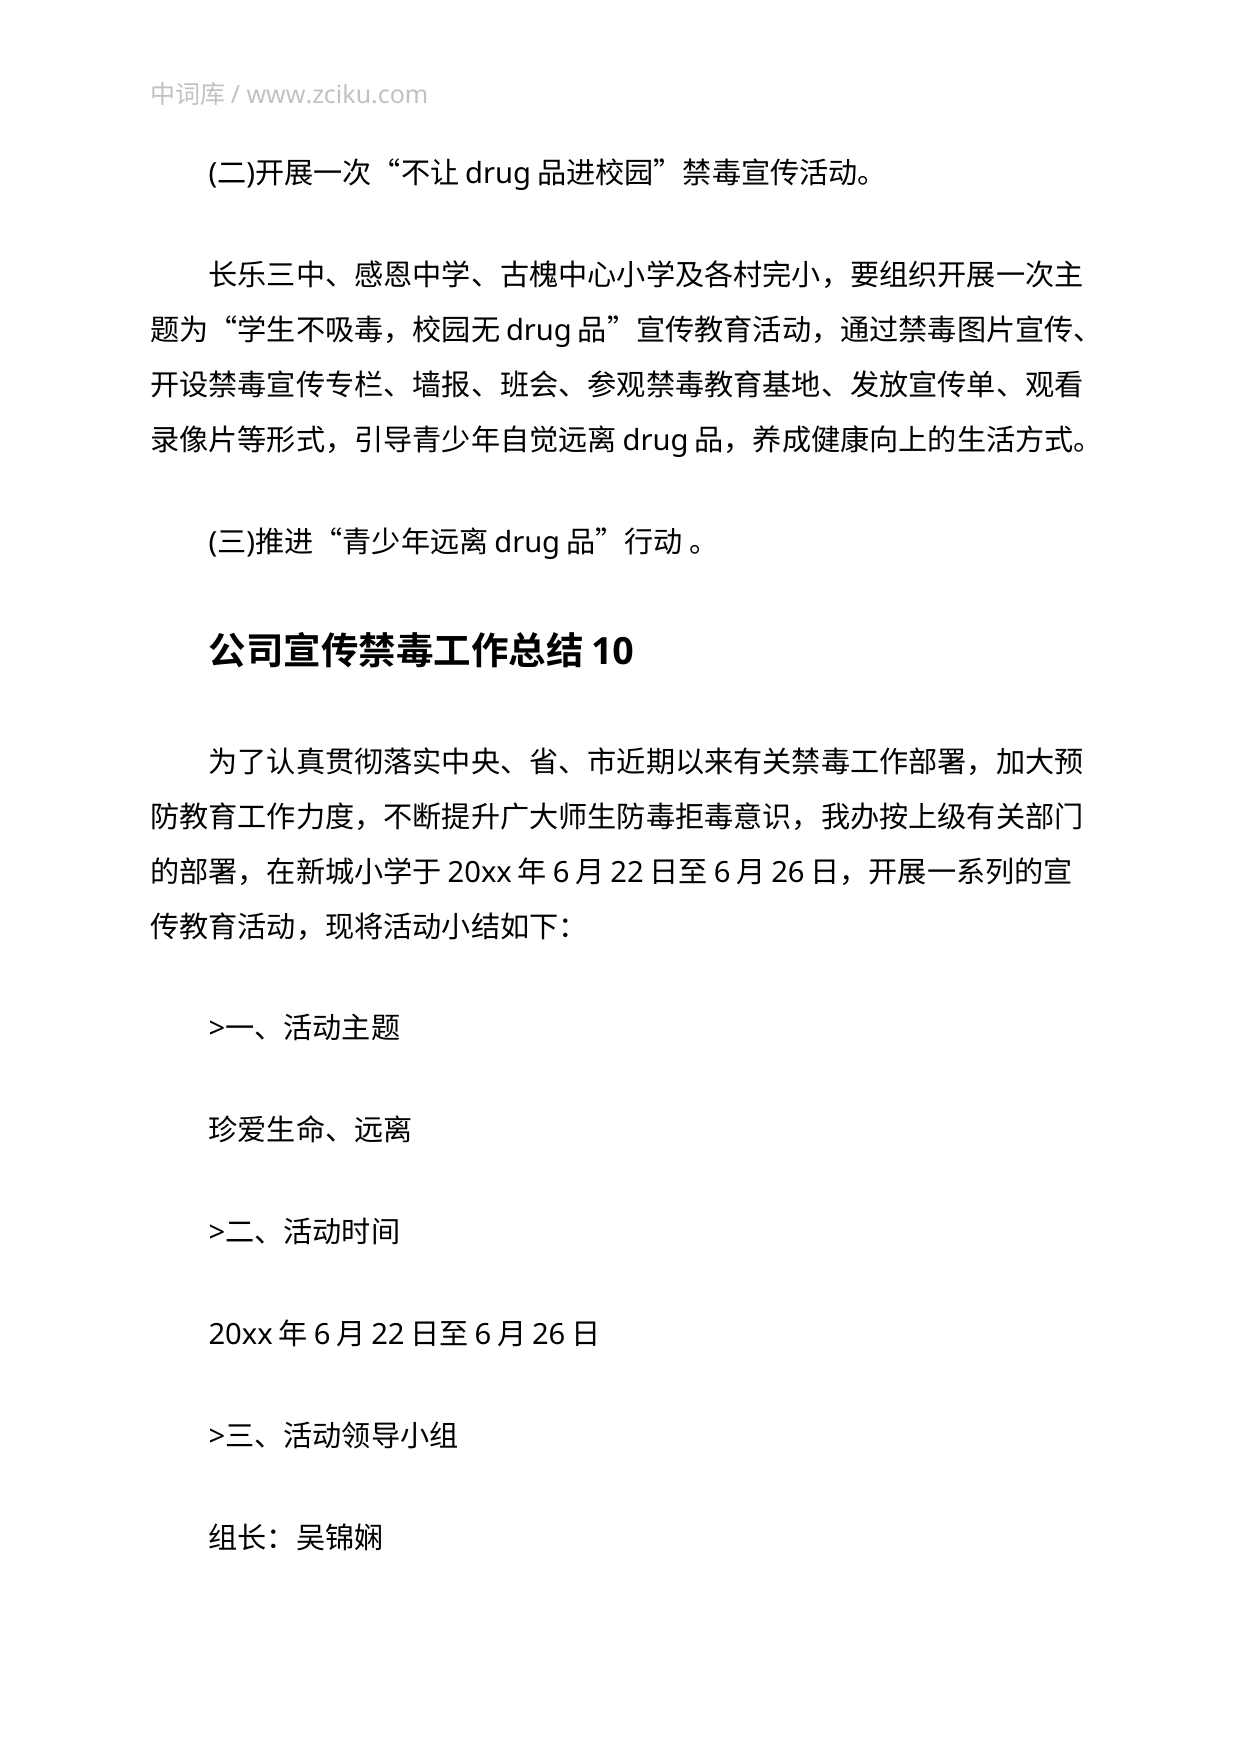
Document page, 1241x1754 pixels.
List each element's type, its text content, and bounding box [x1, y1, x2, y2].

text 珍爱生命、远离 [150, 1107, 1090, 1149]
text >二、活动时间 [150, 1209, 1090, 1251]
text (三)推进“青少年远离drug品”行动 。 [150, 519, 1090, 561]
text 公司宣传禁毒工作总结10 [150, 621, 1090, 675]
text 组长：吴锦娴 [150, 1514, 1090, 1557]
text 为了认真贯彻落实中央、省、市近期以来有关禁毒工作部署，加大预防教育工作力度，不断提升广大师生防毒拒毒意识，我办按上级有关部门的部署，在新城小学于20xx年6月22日至6月26日，开展一系列的宣传教育活动，现将活动小结如下： [150, 738, 1090, 945]
text 20xx年6月22日至6月26日 [150, 1311, 1090, 1353]
text (二)开展一次“不让drug品进校园”禁毒宣传活动。 [150, 150, 1090, 192]
text >三、活动领导小组 [150, 1413, 1090, 1455]
text >一、活动主题 [150, 1005, 1090, 1047]
text 长乐三中、感恩中学、古槐中心小学及各村完小，要组织开展一次主题为“学生不吸毒，校园无drug品”宣传教育活动，通过禁毒图片宣传、开设禁毒宣传专栏、墙报、班会、参观禁毒教育基地、发放宣传单、观看录像片等形式，引导青少年自觉远离drug品，养成健康向上的生活方式。 [150, 252, 1090, 459]
